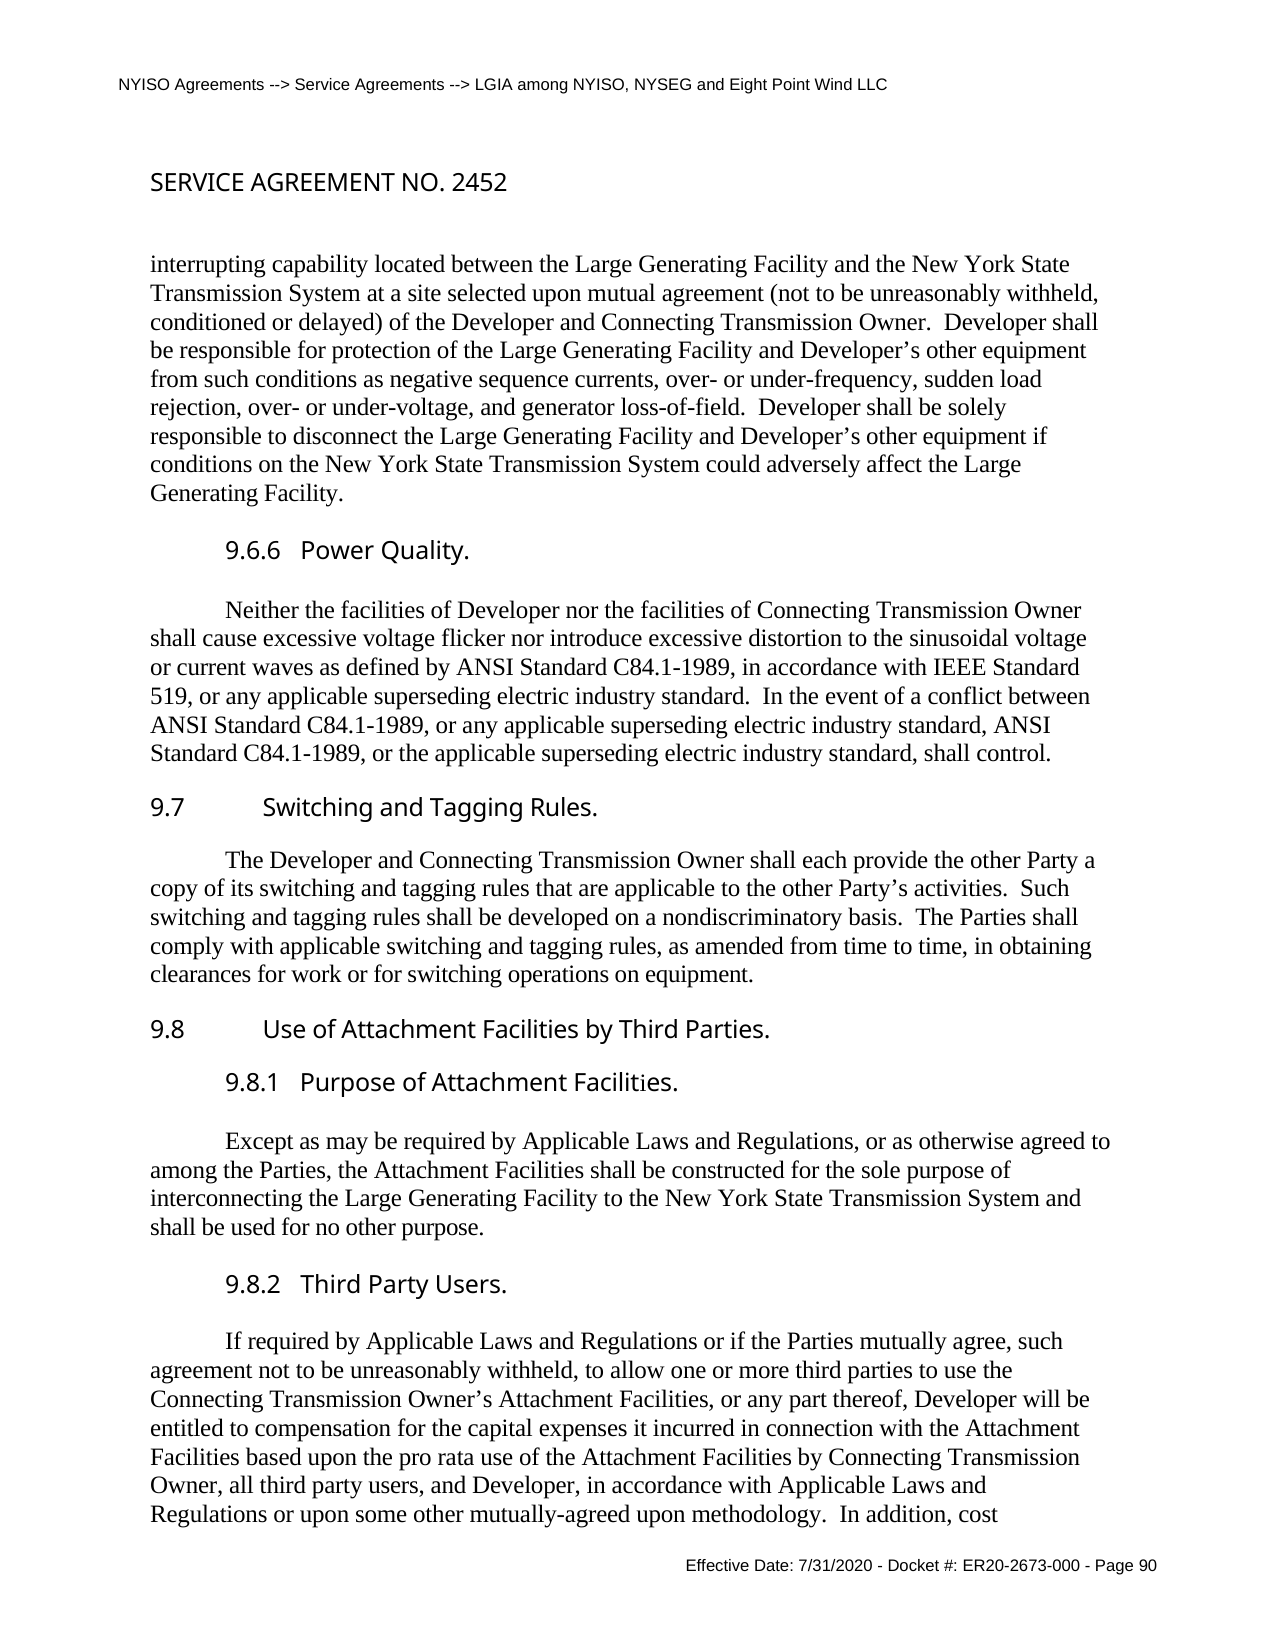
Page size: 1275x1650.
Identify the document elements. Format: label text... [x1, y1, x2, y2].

text 9.7 Switching and Tagging Rules. [150, 793, 1275, 822]
text interrupting capability located between the Large Generating Facility and the New York State [150, 249, 1275, 278]
text The Developer and Connecting Transmission Owner shall each provide the other Party a copy of its switching and tagging rules that are applicable to the other Party’s activities. Such switching and tagging rules shall be developed on a nondiscriminatory basis. The Parties shall comply with applicable switching and tagging rules, as amended from time to time, in obtaining clearances for work or for switching operations on equipment. [150, 845, 1132, 988]
text SERVICE AGREEMENT NO. 2452 [150, 168, 1275, 197]
text 9.8 Use of Attachment Facilities by Third Parties. [150, 1016, 1275, 1045]
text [150, 1327, 1135, 1528]
text 9.8.2 Third Party Users. [225, 1270, 1275, 1299]
text 9.8.1 Purpose of Attachment Facilities. [225, 1068, 1275, 1097]
text Neither the facilities of Developer nor the facilities of Connecting Transmission Owner shall cause excessive voltage flicker nor introduce excessive distortion to the sinusoidal voltage or current waves as defined by ANSI Standard C84.1-1989, in accordance with IEEE Standard 519, or any applicable superseding electric industry standard. In the event of a conflict between ANSI Standard C84.1-1989, or any applicable superseding electric industry standard, ANSI Standard C84.1-1989, or the applicable superseding electric industry standard, shall control. [150, 595, 1130, 768]
text Transmission System at a site selected upon mutual agreement (not to be unreasonably withheld, conditioned or delayed) of the Developer and Connecting Transmission Owner. Developer shall be responsible for protection of the Large Generating Facility and Developer’s other equipment from such conditions as negative sequence currents, over- or under-frequency, sudden load rejection, over- or under-voltage, and generator loss-of-field. Developer shall be solely responsible to disconnect the Large Generating Facility and Developer’s other equipment if conditions on the New York State Transmission System could adversely affect the Large Generating Facility. [150, 279, 1138, 507]
text 9.6.6 Power Quality. [225, 537, 1275, 566]
text Except as may be required by Applicable Laws and Regulations, or as otherwise agreed to among the Parties, the Attachment Facilities shall be constructed for the sole purpose of interconnecting the Large Generating Facility to the New York State Transmission System and shall be used for no other purpose. [150, 1127, 1123, 1241]
